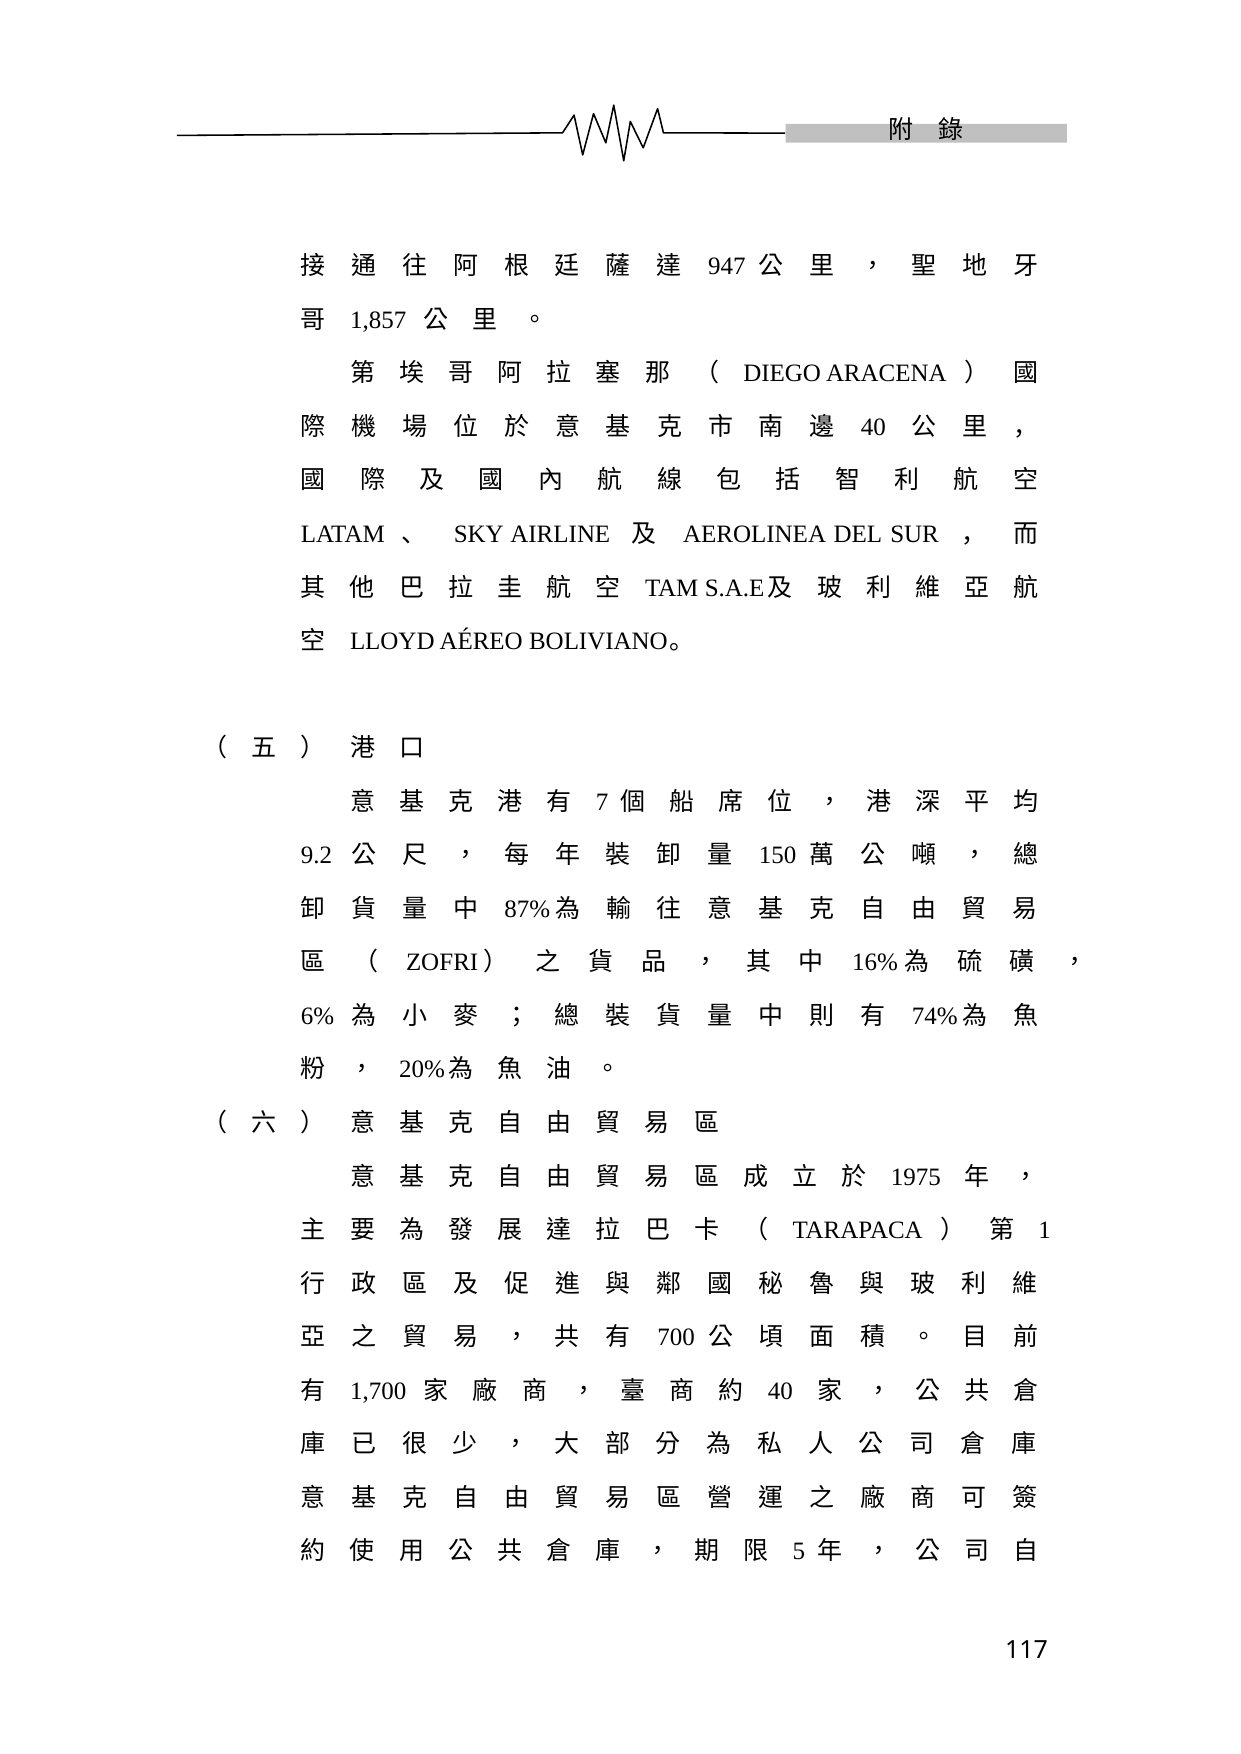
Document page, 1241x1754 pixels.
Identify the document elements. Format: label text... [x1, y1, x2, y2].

text （六）意基克自由貿易區 [202, 1094, 1063, 1147]
text 第埃哥阿拉塞那（DIEGO ARACENA）國際機場位於意基克市南邊40公里，國際及國內航線包括智利航空LATAM、SKY AIRLINE及AEROLINEA DEL SUR，而其他巴拉圭航空TAM S.A.E及玻利維亞航空LLOYD AÉREO BOLIVIANO。 [276, 344, 1063, 666]
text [276, 237, 1063, 344]
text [276, 1147, 1063, 1576]
text 意基克港有7個船席位，港深平均9.2公尺，每年裝卸量150萬公噸，總卸貨量中87%為輸往意基克自由貿易區（ZOFRI）之貨品，其中16%為硫磺，6%為小麥；總裝貨量中則有74%為魚粉，20%為魚油。 [276, 773, 1063, 1094]
text （五）港口 [202, 719, 1063, 773]
